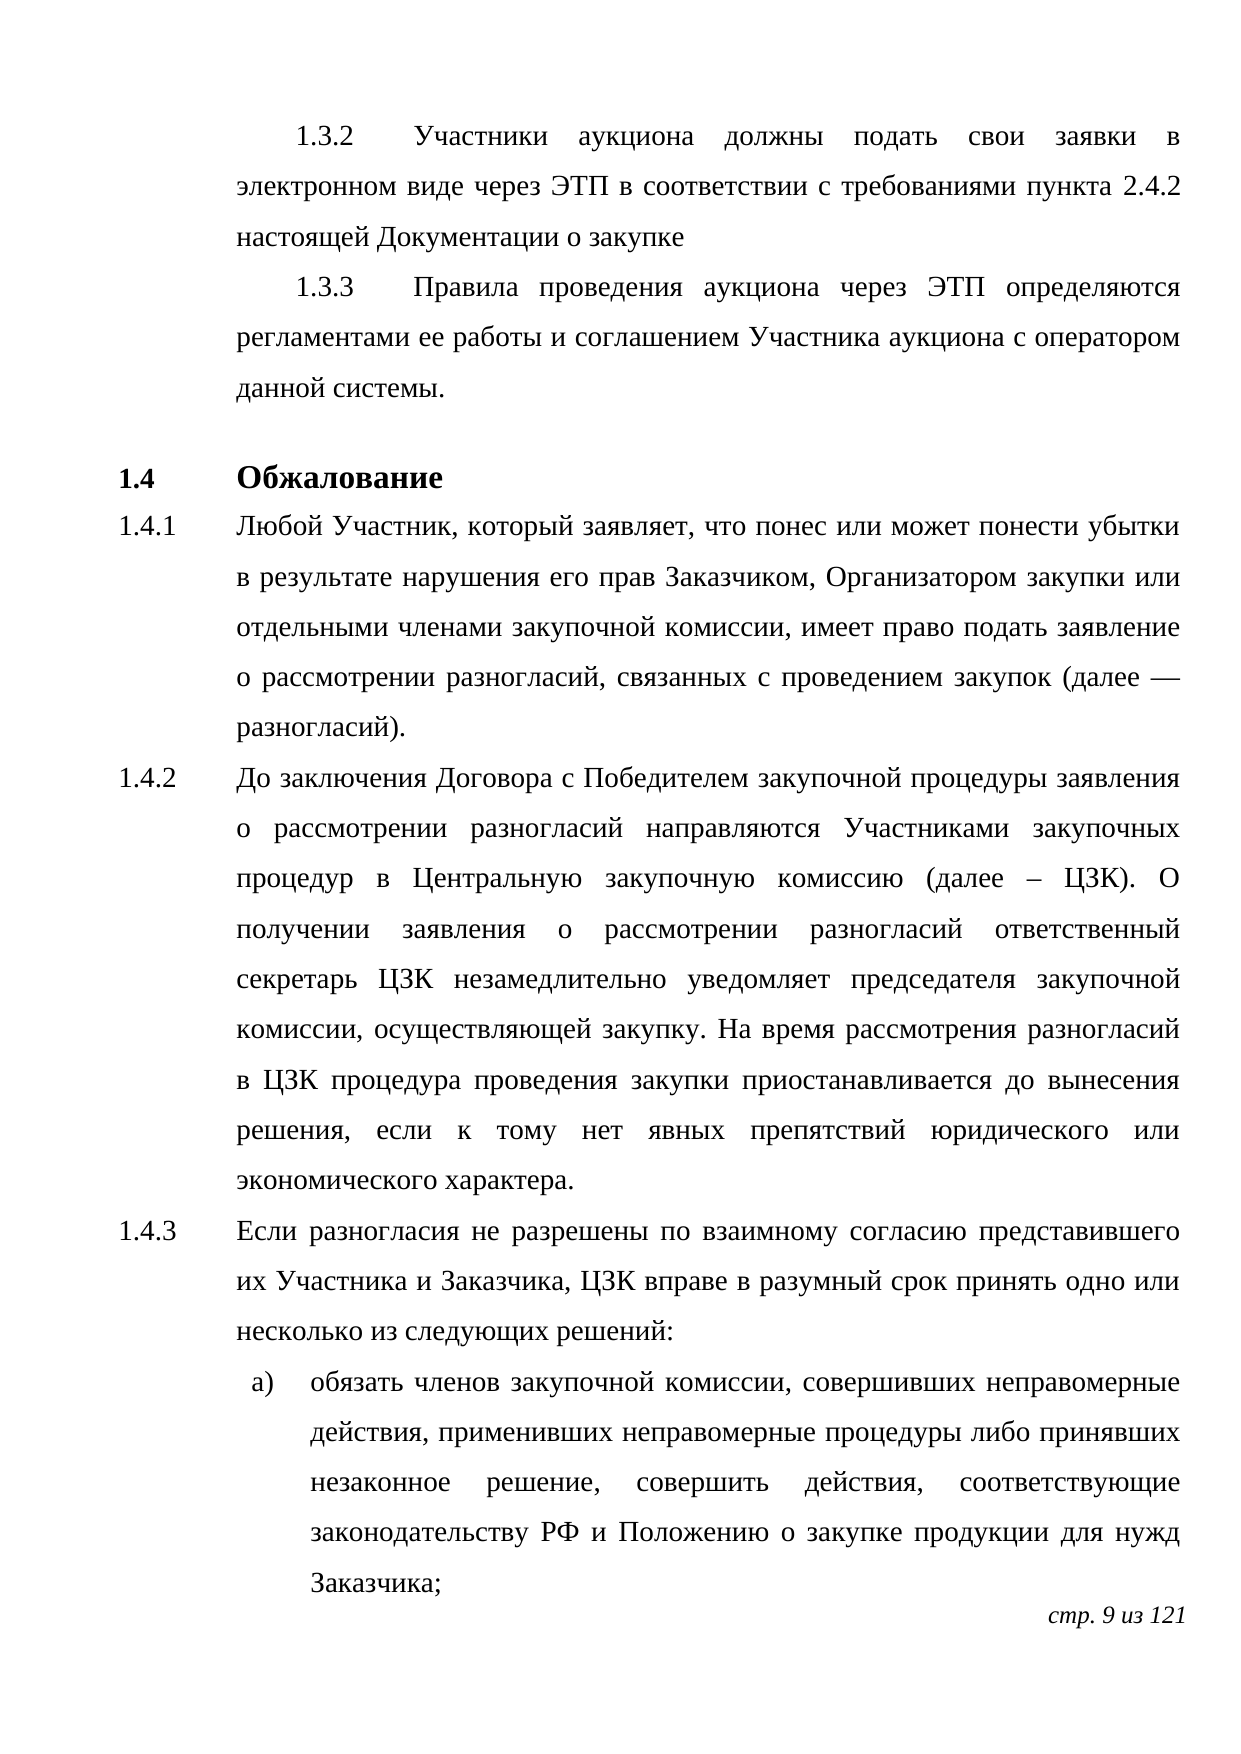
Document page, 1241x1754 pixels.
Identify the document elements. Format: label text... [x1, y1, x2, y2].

text Правила проведения аукциона через ЭТП определяются регламентами ее работы и соглашением Участника аукциона с оператором данной системы. [236, 269, 1181, 403]
subtitle Обжалование [118, 457, 1181, 496]
list До заключения Договора с Победителем закупочной процедуры заявления о рассмотрении разногласий направляются Участниками закупочных процедур в Центральную закупочную комиссию (далее – ЦЗК). О получении заявления о рассмотрении разногласий ответственный секретарь ЦЗК незамедлительно уведомляет председателя закупочной комиссии, осуществляющей закупку. На время рассмотрения разногласий в ЦЗК процедура проведения закупки приостанавливается до вынесения решения, если к тому нет явных препятствий юридического или экономического характера. [118, 760, 1181, 1196]
list обязать членов закупочной комиссии, совершивших неправомерные действия, применивших неправомерные процедуры либо принявших незаконное решение, совершить действия, соответствующие законодательству РФ и Положению о закупке продукции для нужд Заказчика; [251, 1364, 1181, 1598]
list Если разногласия не разрешены по взаимному согласию представившего их Участника и Заказчика, ЦЗК вправе в разумный срок принять одно или несколько из следующих решений: [118, 1213, 1181, 1347]
list Любой Участник, который заявляет, что понес или может понести убытки в результате нарушения его прав Заказчиком, Организатором закупки или отдельными членами закупочной комиссии, имеет право подать заявление о рассмотрении разногласий, связанных с проведением закупок (далее — разногласий). [118, 508, 1181, 743]
text Участники аукциона должны подать свои заявки в электронном виде через ЭТП в соответствии с требованиями пункта 2.4.2 настоящей Документации о закупке [236, 118, 1181, 252]
